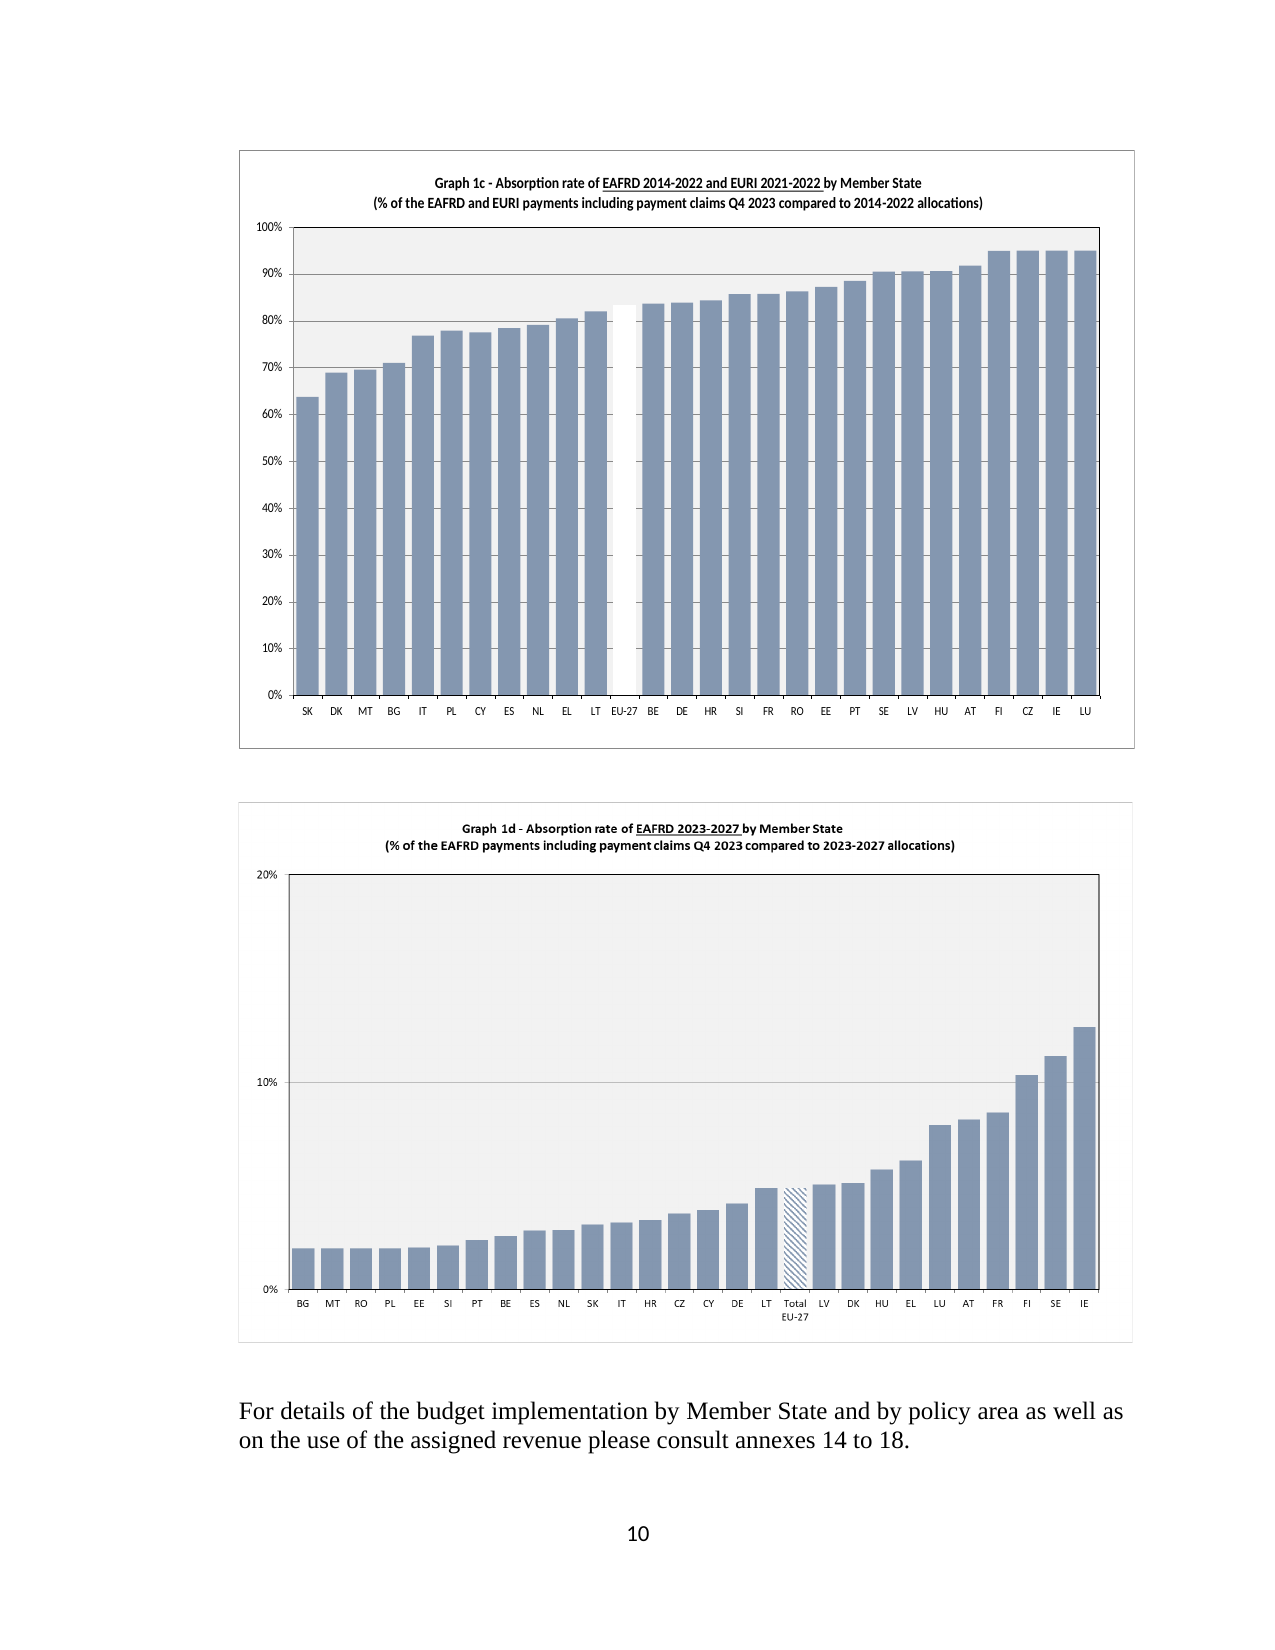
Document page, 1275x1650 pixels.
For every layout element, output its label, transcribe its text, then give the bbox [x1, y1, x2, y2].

text For details of the budget implementation by Member State and by policy area as well as on the use of the assigned revenue please consult annexes 14 to 18. [239, 1396, 1125, 1454]
picture [238, 802, 1133, 1343]
